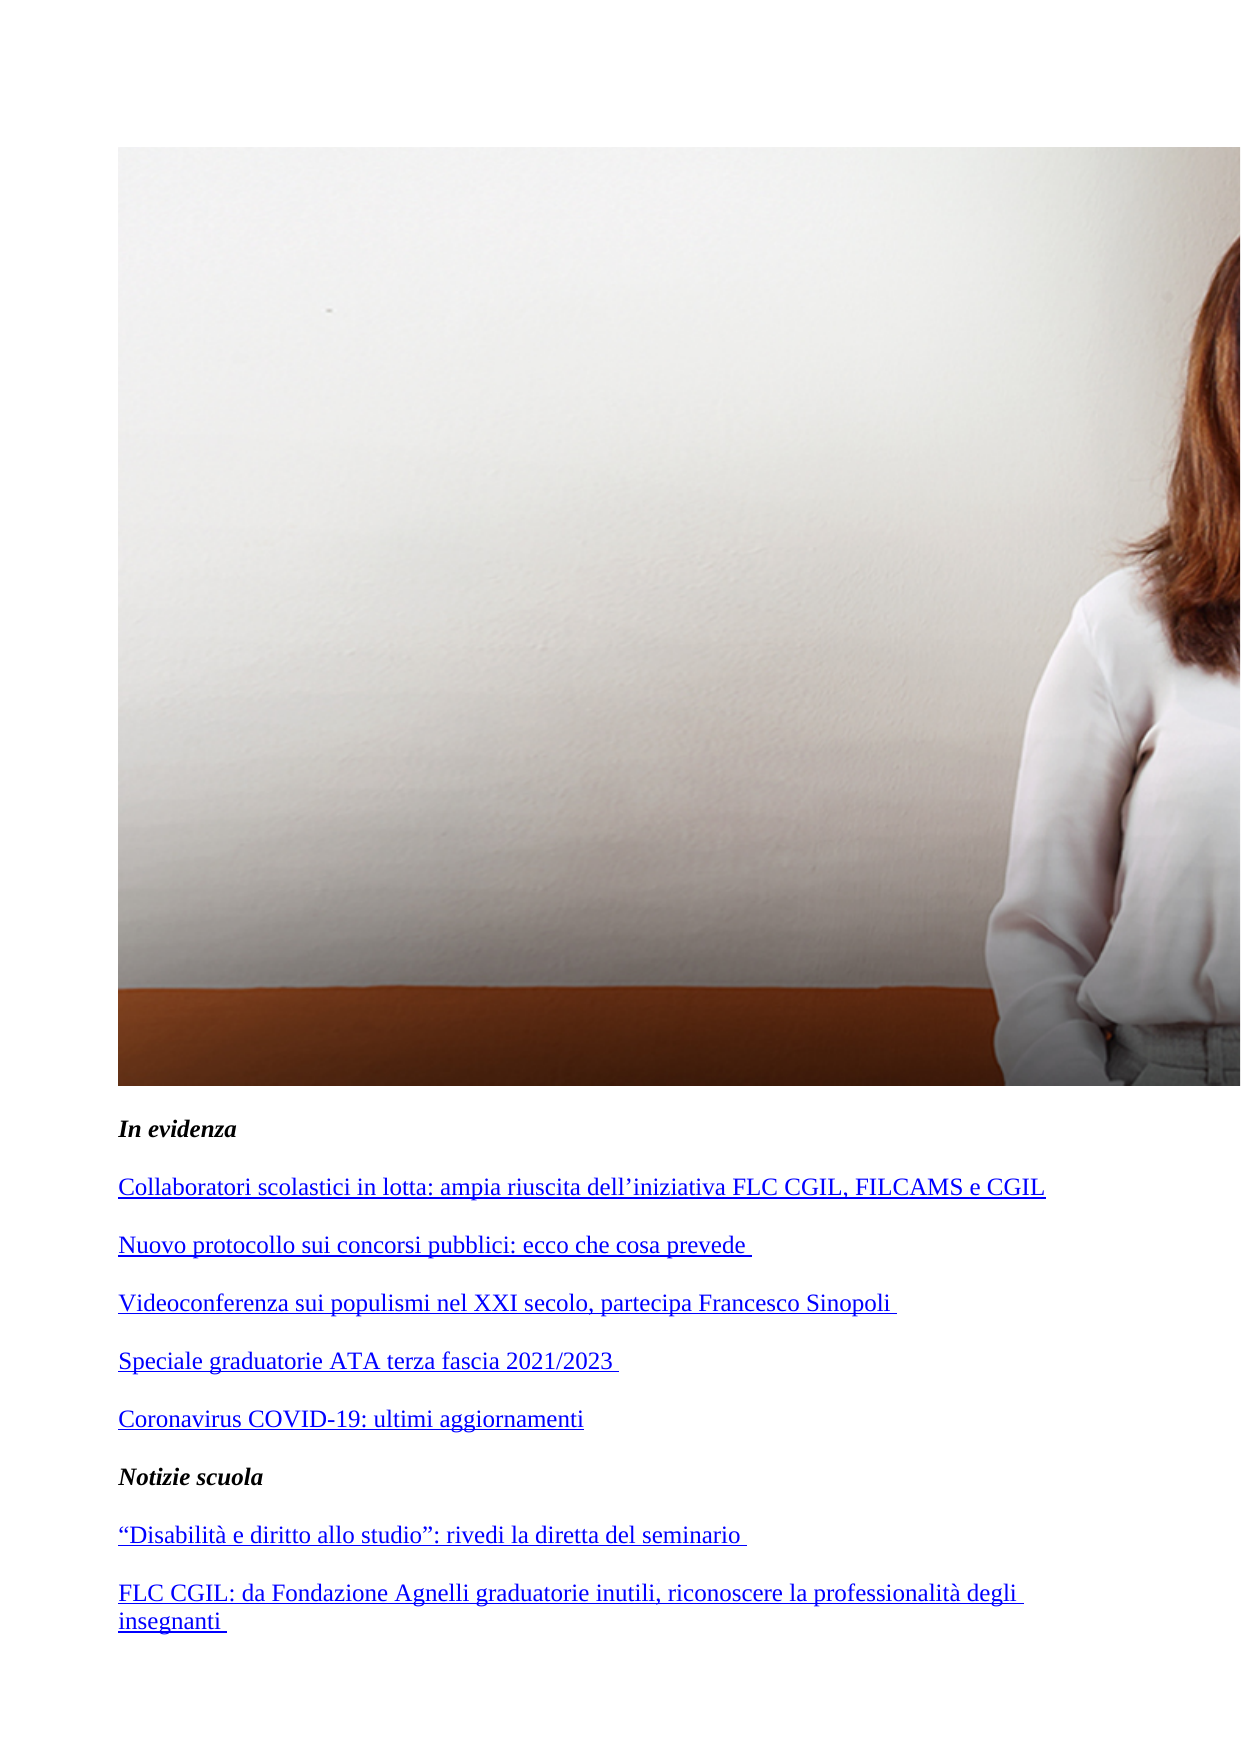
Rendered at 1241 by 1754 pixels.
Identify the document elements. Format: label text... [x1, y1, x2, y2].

text Nuovo protocollo sui concorsi pubblici: ecco che cosa prevede [118, 1230, 1122, 1259]
text Collaboratori scolastici in lotta: ampia riuscita dell’iniziativa FLC CGIL, FILCAMS e CGIL [118, 1172, 1122, 1201]
picture [118, 147, 1241, 1086]
text FLC CGIL: da Fondazione Agnelli graduatorie inutili, riconoscere la professionalità degli insegnanti [118, 1578, 1122, 1635]
text Speciale graduatorie ATA terza fascia 2021/2023 [118, 1346, 1122, 1375]
text Coronavirus COVID-19: ultimi aggiornamenti [118, 1404, 1122, 1433]
text Notizie scuola [118, 1462, 1122, 1491]
text Videoconferenza sui populismi nel XXI secolo, partecipa Francesco Sinopoli [118, 1288, 1122, 1317]
text In evidenza [118, 1114, 1122, 1143]
text “Disabilità e diritto allo studio”: rivedi la diretta del seminario [118, 1520, 1122, 1548]
